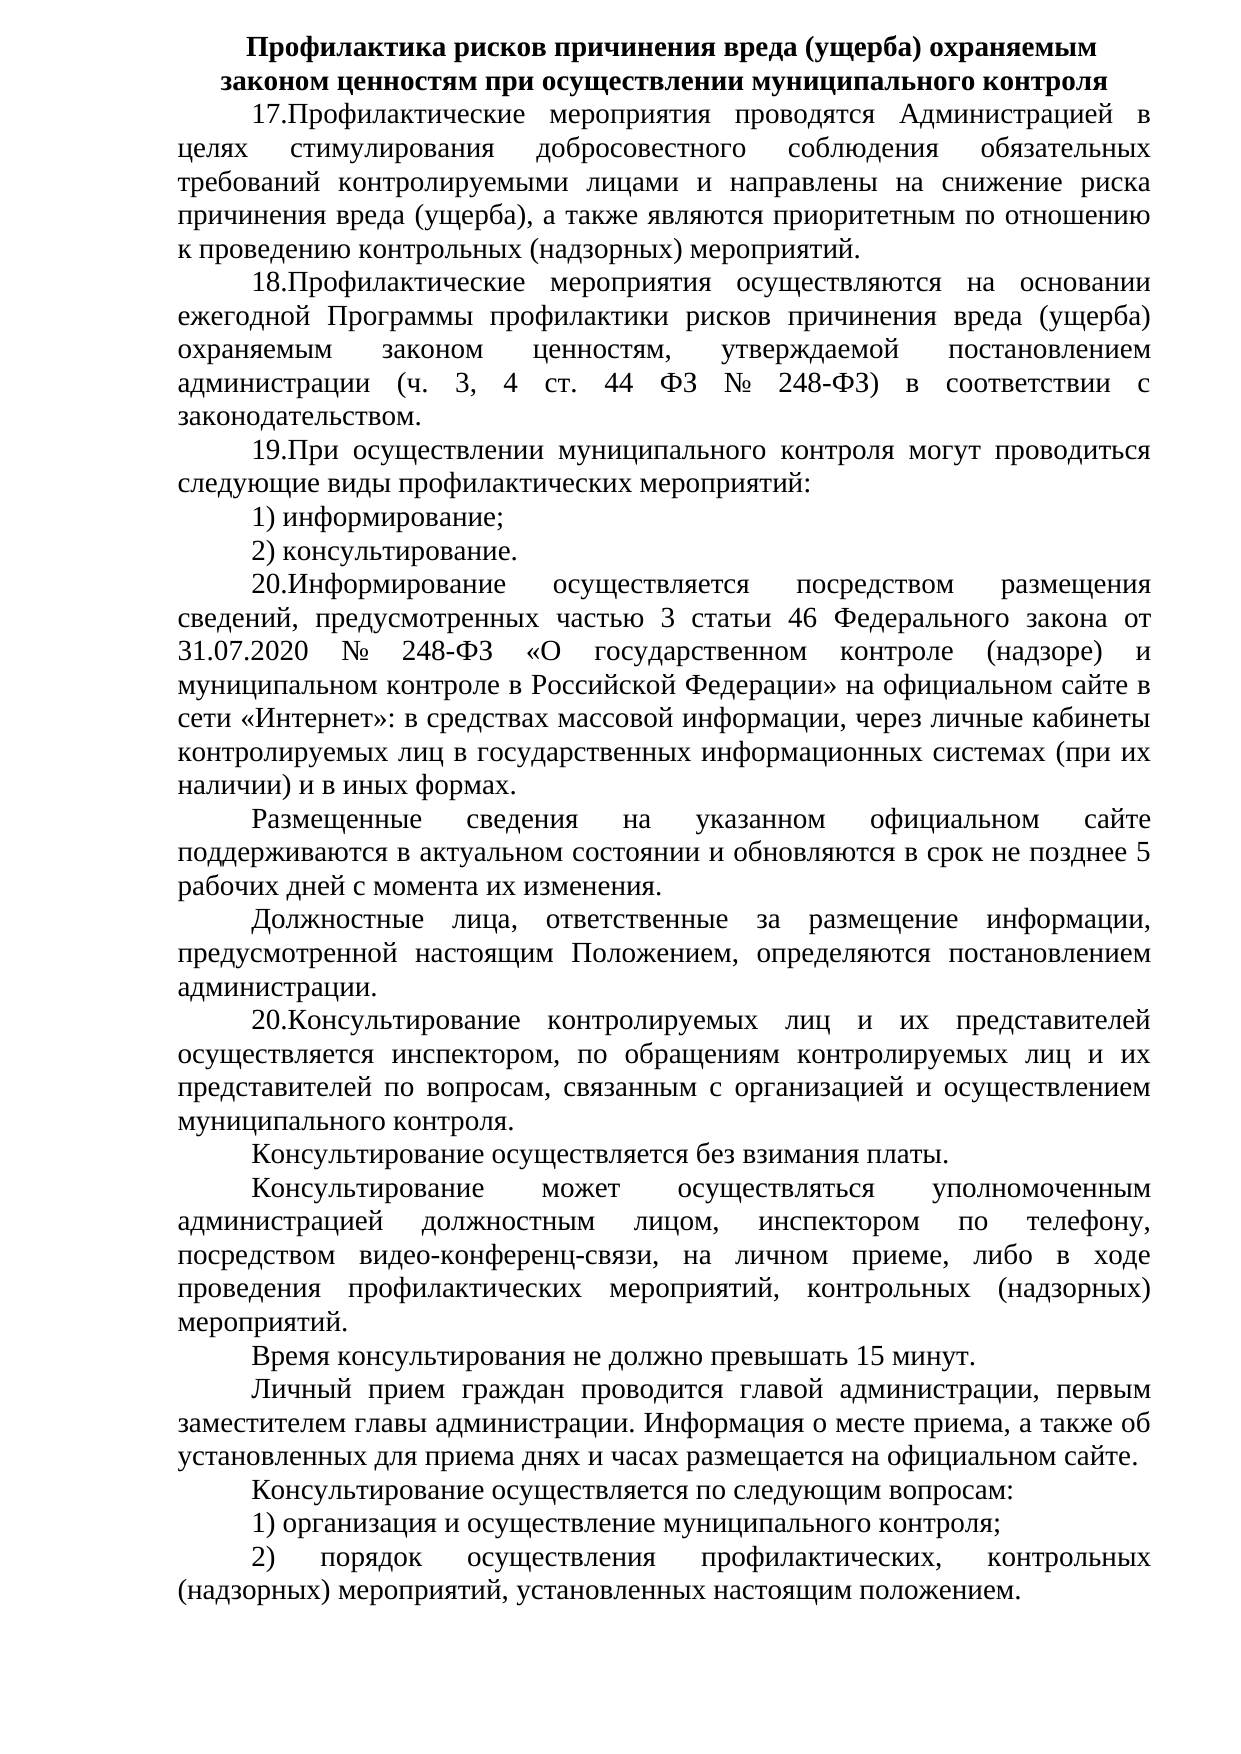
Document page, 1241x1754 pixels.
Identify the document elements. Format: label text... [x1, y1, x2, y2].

text 2) консультирование. [177, 533, 1152, 566]
text Время консультирования не должно превышать 15 минут. [177, 1338, 1152, 1371]
text Размещенные сведения на указанном официальном сайте поддерживаются в актуальном состоянии и обновляются в срок не позднее 5 рабочих дней с момента их изменения. [177, 801, 1152, 902]
text Консультирование осуществляется без взимания платы. [177, 1136, 1152, 1170]
text 19.При осуществлении муниципального контроля могут проводиться следующие виды профилактических мероприятий: [177, 432, 1152, 499]
text Профилактика рисков причинения вреда (ущерба) охраняемым законом ценностям при осуществлении муниципального контроля [177, 29, 1152, 97]
text 18.Профилактические мероприятия осуществляются на основании ежегодной Программы профилактики рисков причинения вреда (ущерба) охраняемым законом ценностям, утверждаемой постановлением администрации (ч. 3, 4 ст. 44 ФЗ № 248-ФЗ) в соответствии с законодательством. [177, 264, 1152, 432]
text 20.Консультирование контролируемых лиц и их представителей осуществляется инспектором, по обращениям контролируемых лиц и их представителей по вопросам, связанным с организацией и осуществлением муниципального контроля. [177, 1002, 1152, 1136]
text Консультирование осуществляется по следующим вопросам: [177, 1472, 1152, 1505]
text Должностные лица, ответственные за размещение информации, предусмотренной настоящим Положением, определяются постановлением администрации. [177, 902, 1152, 1002]
text 1) информирование; [177, 499, 1152, 533]
text Личный прием граждан проводится главой администрации, первым заместителем главы администрации. Информация о месте приема, а также об установленных для приема днях и часах размещается на официальном сайте. [177, 1371, 1152, 1472]
text 2) порядок осуществления профилактических, контрольных (надзорных) мероприятий, установленных настоящим положением. [177, 1539, 1152, 1606]
text 1) организация и осуществление муниципального контроля; [177, 1505, 1152, 1539]
text 17.Профилактические мероприятия проводятся Администрацией в целях стимулирования добросовестного соблюдения обязательных требований контролируемыми лицами и направлены на снижение риска причинения вреда (ущерба), а также являются приоритетным по отношению к проведению контрольных (надзорных) мероприятий. [177, 97, 1152, 264]
text Консультирование может осуществляться уполномоченным администрацией должностным лицом, инспектором по телефону, посредством видео-конференц-связи, на личном приеме, либо в ходе проведения профилактических мероприятий, контрольных (надзорных) мероприятий. [177, 1170, 1152, 1338]
text 20.Информирование осуществляется посредством размещения сведений, предусмотренных частью 3 статьи 46 Федерального закона от 31.07.2020 № 248-ФЗ «О государственном контроле (надзоре) и муниципальном контроле в Российской Федерации» на официальном сайте в сети «Интернет»: в средствах массовой информации, через личные кабинеты контролируемых лиц в государственных информационных системах (при их наличии) и в иных формах. [177, 566, 1152, 801]
